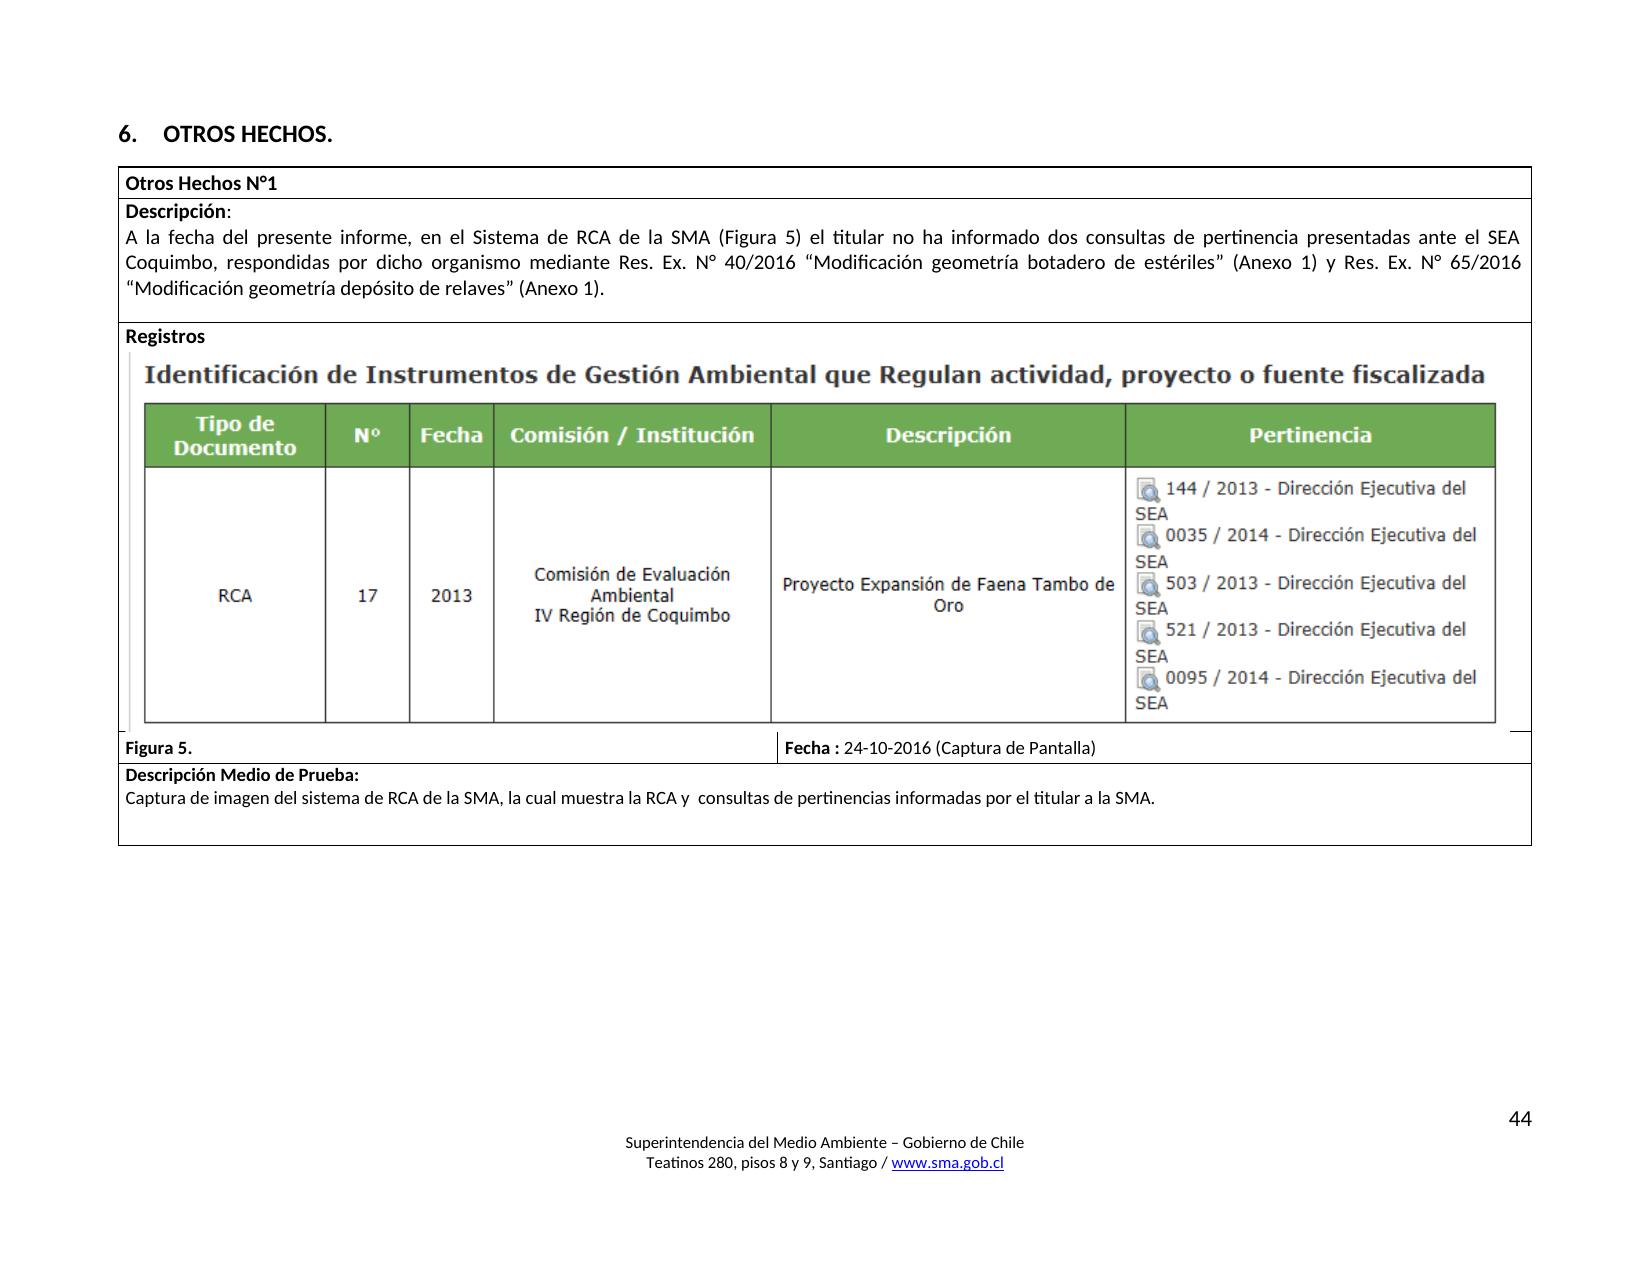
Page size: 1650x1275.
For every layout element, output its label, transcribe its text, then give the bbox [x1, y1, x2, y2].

table_cell Descripción Medio de Prueba: Captura de imagen del sistema de RCA de la SMA, la cual muestra la RCA y consultas de pertinencias informadas por el titular a la SMA. [119, 764, 1531, 845]
table_cell Fecha : 24-10-2016 (Captura de Pantalla) [778, 732, 1531, 762]
table_cell Descripción: A la fecha del presente informe, en el Sistema de RCA de la SMA (Figura 5) el titular no ha informado dos consultas de pertinencia presentadas ante el SEA Coquimbo, respondidas por dicho organismo mediante Res. Ex. N° 40/2016 “Modificación geometría botadero de estériles” (Anexo 1) y Res. Ex. N° 65/2016 “Modificación geometría depósito de relaves” (Anexo 1). [119, 199, 1531, 322]
table_cell Registros [119, 323, 1531, 731]
picture [125, 348, 1510, 732]
table_cell Figura 5. [119, 732, 777, 762]
subtitle OTROS HECHOS. [118, 118, 1532, 149]
table_header Otros Hechos N°1 [119, 168, 1531, 198]
